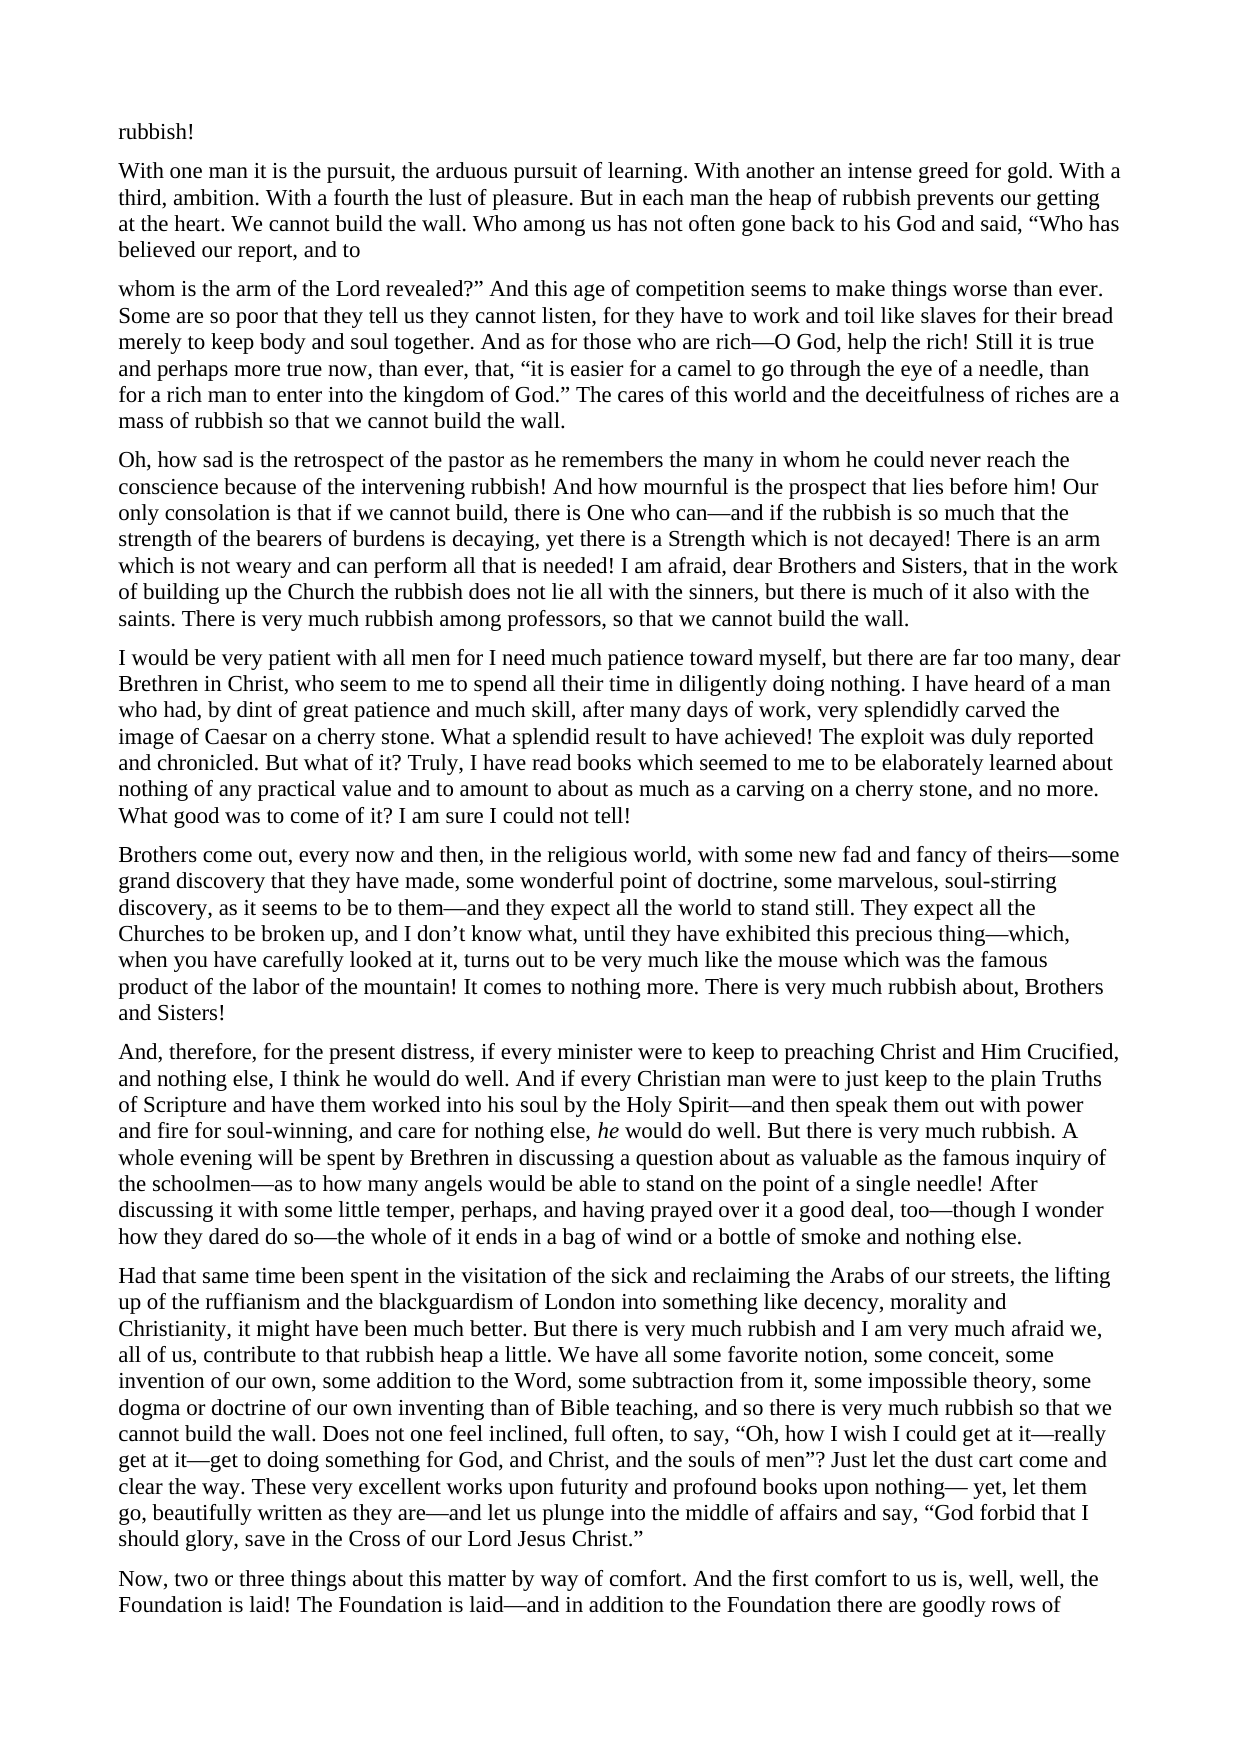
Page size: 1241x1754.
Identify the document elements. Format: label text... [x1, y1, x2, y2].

text I would be very patient with all men for I need much patience toward myself, but there are far too many, dear Brethren in Christ, who seem to me to spend all their time in diligently doing nothing. I have heard of a man who had, by dint of great patience and much skill, after many days of work, very splendidly carved the image of Caesar on a cherry stone. What a splendid result to have achieved! The exploit was duly reported and chronicled. But what of it? Truly, I have read books which seemed to me to be elaborately learned about nothing of any practical value and to amount to about as much as a carving on a cherry stone, and no more. What good was to come of it? I am sure I could not tell! [118, 644, 1122, 828]
text whom is the arm of the Lord revealed?” And this age of competition seems to make things worse than ever. Some are so poor that they tell us they cannot listen, for they have to work and toil like slaves for their bread merely to keep body and soul together. And as for those who are rich—O God, help the rich! Still it is true and perhaps more true now, than ever, that, “it is easier for a camel to go through the eye of a needle, than for a rich man to enter into the kingdom of God.” The cares of this world and the deceitfulness of riches are a mass of rubbish so that we cannot build the wall. [118, 276, 1122, 434]
text Brothers come out, every now and then, in the religious world, with some new fad and fancy of theirs—some grand discovery that they have made, some wonderful point of doctrine, some marvelous, soul-stirring discovery, as it seems to be to them—and they expect all the world to stand still. They expect all the Churches to be broken up, and I don’t know what, until they have exhibited this precious thing—which, when you have carefully looked at it, turns out to be very much like the mouse which was the famous product of the labor of the mountain! It comes to nothing more. There is very much rubbish about, Brothers and Sisters! [118, 841, 1122, 1026]
text Had that same time been spent in the visitation of the sick and reclaiming the Arabs of our streets, the lifting up of the ruffianism and the blackguardism of London into something like decency, morality and Christianity, it might have been much better. But there is very much rubbish and I am very much afraid we, all of us, contribute to that rubbish heap a little. We have all some favorite notion, some conceit, some invention of our own, some addition to the Word, some subtraction from it, some impossible theory, some dogma or doctrine of our own inventing than of Bible teaching, and so there is very much rubbish so that we cannot build the wall. Does not one feel inclined, full often, to say, “Oh, how I wish I could get at it—really get at it—get to doing something for God, and Christ, and the souls of men”? Just let the dust cart come and clear the way. These very excellent works upon futurity and profound books upon nothing— yet, let them go, beautifully written as they are—and let us plunge into the middle of affairs and say, “God forbid that I should glory, save in the Cross of our Lord Jesus Christ.” [118, 1262, 1122, 1552]
text And, therefore, for the present distress, if every minister were to keep to preaching Christ and Him Crucified, and nothing else, I think he would do well. And if every Christian man were to just keep to the plain Truths of Scripture and have them worked into his soul by the Holy Spirit—and then speak them out with power and fire for soul-winning, and care for nothing else, he would do well. But there is very much rubbish. A whole evening will be spent by Brethren in discussing a question about as valuable as the famous inquiry of the schoolmen—as to how many angels would be able to stand on the point of a single needle! After discussing it with some little temper, perhaps, and having prayed over it a good deal, too—though I wonder how they dared do so—the whole of it ends in a bag of wind or a bottle of smoke and nothing else. [118, 1038, 1122, 1249]
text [118, 118, 1122, 144]
text With one man it is the pursuit, the arduous pursuit of learning. With another an intense greed for gold. With a third, ambition. With a fourth the lust of pleasure. But in each man the heap of rubbish prevents our getting at the heart. We cannot build the wall. Who among us has not often gone back to his God and said, “Who has believed our report, and to [118, 157, 1122, 263]
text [118, 1565, 1122, 1617]
text Oh, how sad is the retrospect of the pastor as he remembers the many in whom he could never reach the conscience because of the intervening rubbish! And how mournful is the prospect that lies before him! Our only consolation is that if we cannot build, there is One who can—and if the rubbish is so much that the strength of the bearers of burdens is decaying, yet there is a Strength which is not decayed! There is an arm which is not weary and can perform all that is needed! I am afraid, dear Brothers and Sisters, that in the work of building up the Church the rubbish does not lie all with the sinners, but there is much of it also with the saints. There is very much rubbish among professors, so that we cannot build the wall. [118, 446, 1122, 631]
